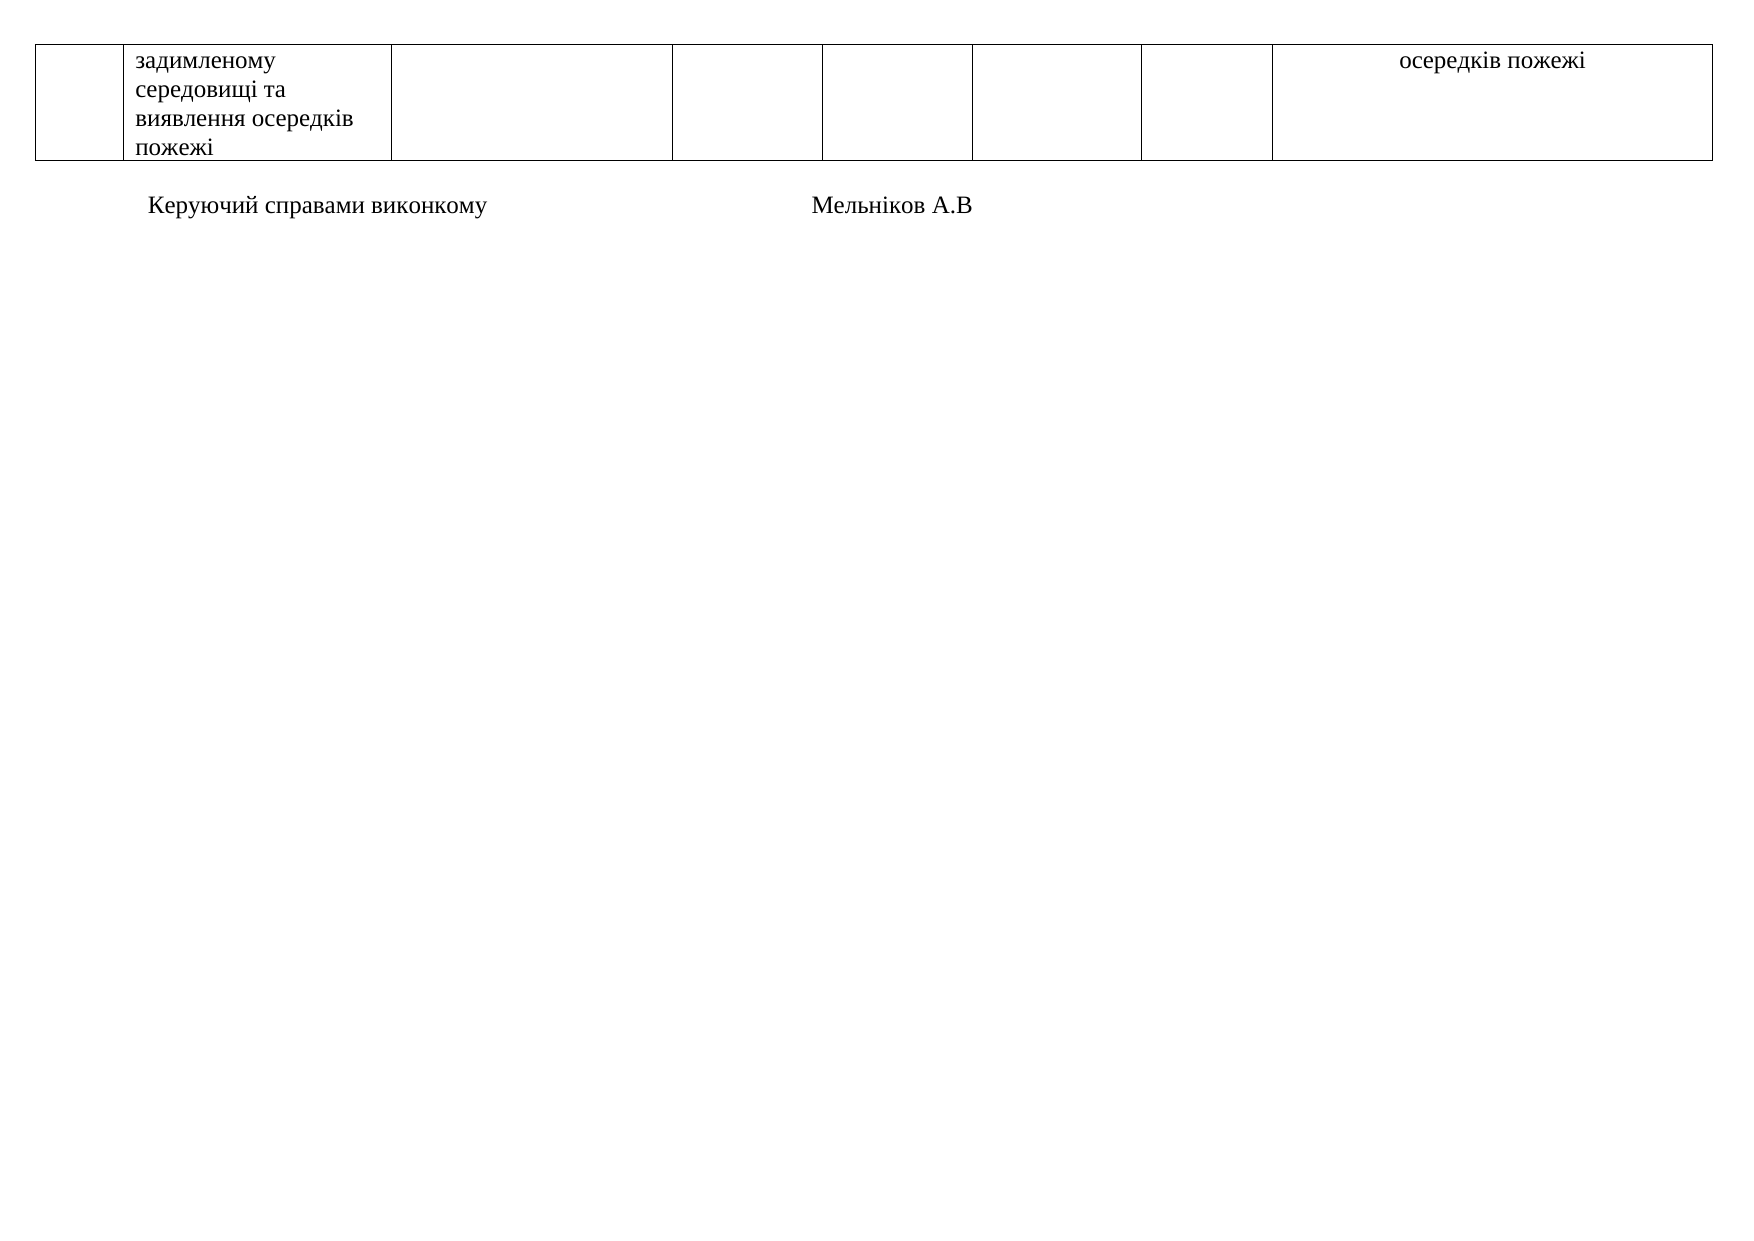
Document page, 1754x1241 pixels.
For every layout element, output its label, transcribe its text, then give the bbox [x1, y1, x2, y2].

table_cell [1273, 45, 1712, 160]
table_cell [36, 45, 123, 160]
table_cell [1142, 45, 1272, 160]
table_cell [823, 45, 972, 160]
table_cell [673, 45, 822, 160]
text Керуючий справами виконкому Мельніков А.В [148, 190, 1665, 219]
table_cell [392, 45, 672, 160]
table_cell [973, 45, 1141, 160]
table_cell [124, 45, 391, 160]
